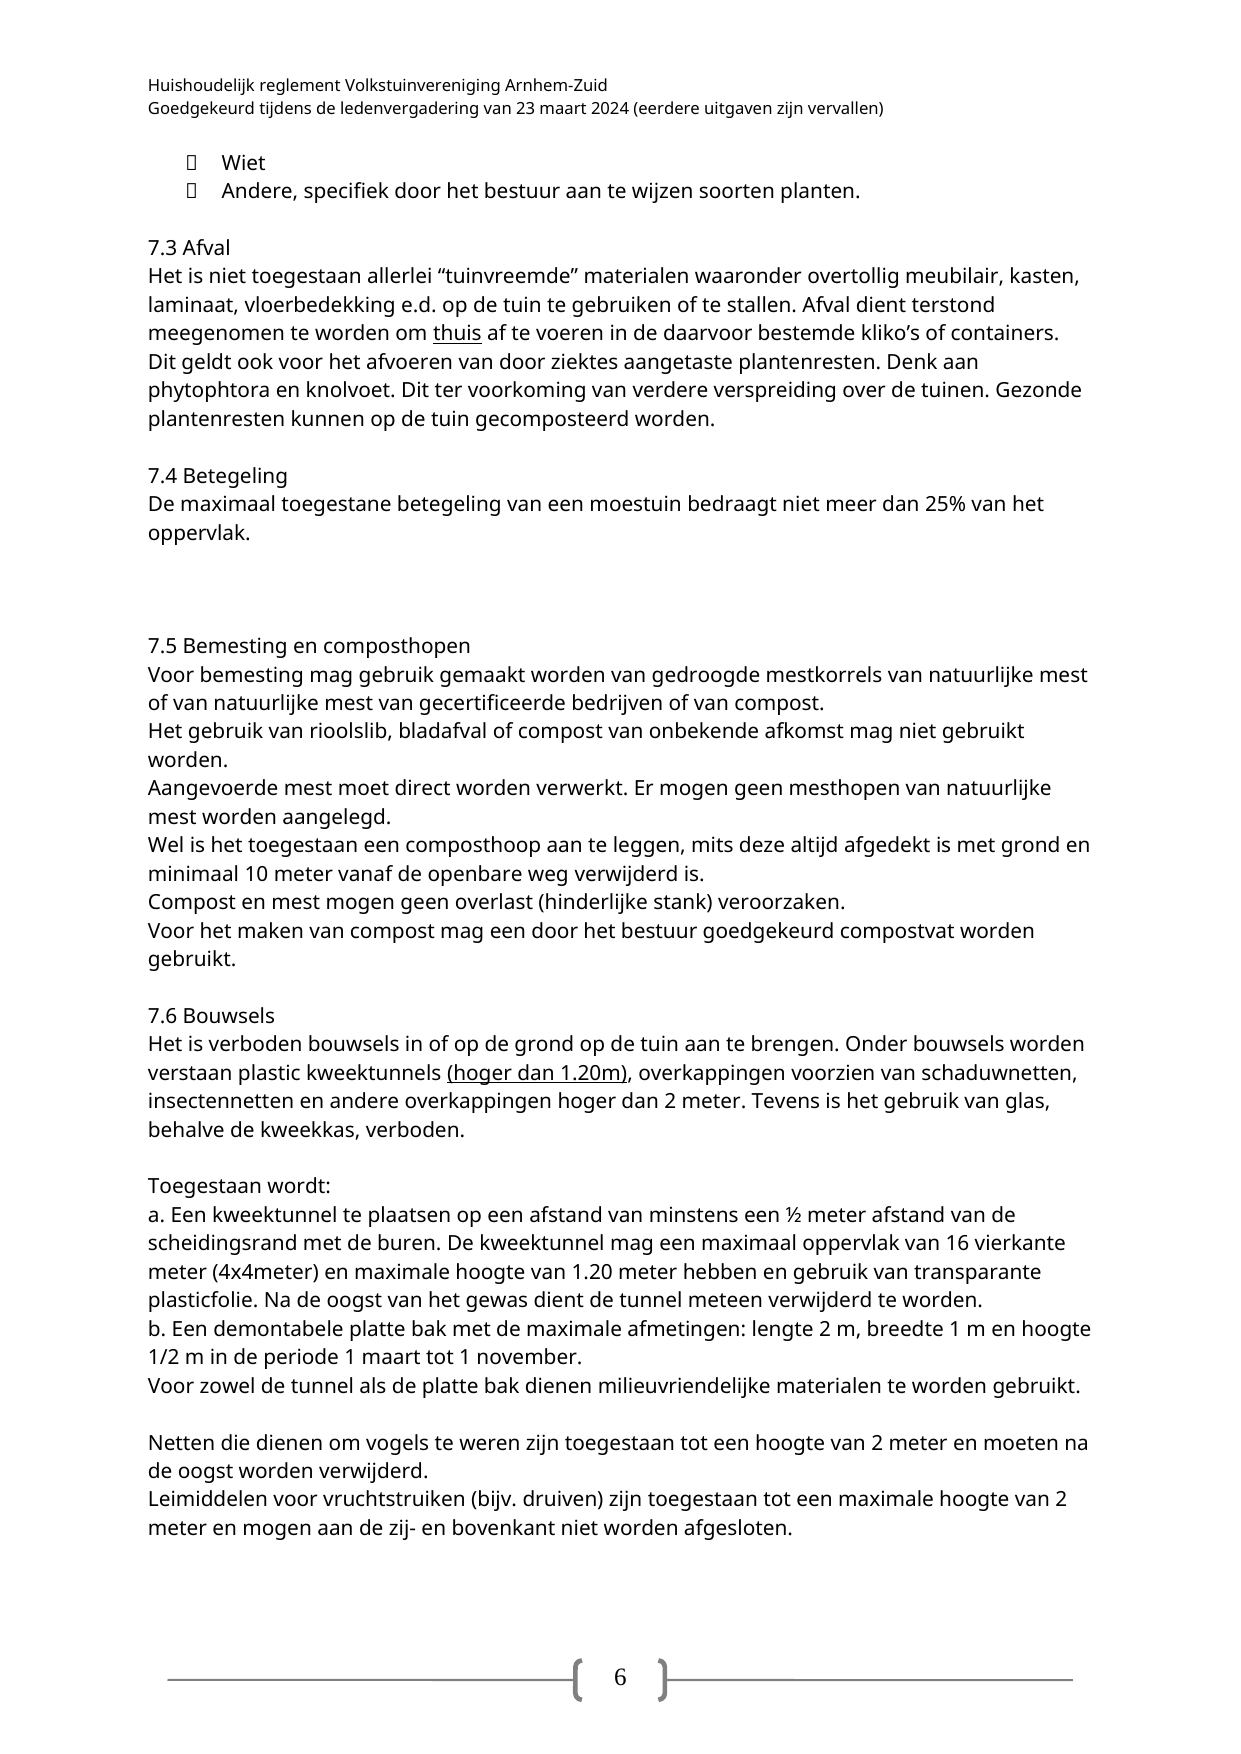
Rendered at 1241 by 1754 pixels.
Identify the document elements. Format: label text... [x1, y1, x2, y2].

text Voor het maken van compost mag een door het bestuur goedgekeurd compostvat worden gebruikt. [148, 916, 1093, 973]
text 7.3 Afval [148, 233, 1093, 262]
text b. Een demontabele platte bak met de maximale afmetingen: lengte 2 m, breedte 1 m en hoogte 1/2 m in de periode 1 maart tot 1 november. [148, 1314, 1093, 1371]
text 7.5 Bemesting en composthopen [148, 631, 1093, 660]
text 7.6 Bouwsels [148, 1001, 1093, 1029]
text Compost en mest mogen geen overlast (hinderlijke stank) veroorzaken. [148, 887, 1093, 916]
text Voor bemesting mag gebruik gemaakt worden van gedroogde mestkorrels van natuurlijke mest of van natuurlijke mest van gecertificeerde bedrijven of van compost. [148, 660, 1093, 717]
list Het is niet toegestaan allerlei “tuinvreemde” materialen waaronder overtollig meubilair, kasten, laminaat, vloerbedekking e.d. op de tuin te gebruiken of te stallen. Afval dient terstond meegenomen te worden om thuis af te voeren in de daarvoor bestemde kliko’s of containers. Dit geldt ook voor het afvoeren van door ziektes aangetaste plantenresten. Denk aan phytophtora en knolvoet. Dit ter voorkoming van verdere verspreiding over de tuinen. Gezonde plantenresten kunnen op de tuin gecomposteerd worden. [148, 262, 1093, 432]
list Andere, specifiek door het bestuur aan te wijzen soorten planten. [185, 176, 1093, 205]
text Leimiddelen voor vruchtstruiken (bijv. druiven) zijn toegestaan tot een maximale hoogte van 2 meter en mogen aan de zij- en bovenkant niet worden afgesloten. [148, 1484, 1093, 1541]
text Het is verboden bouwsels in of op de grond op de tuin aan te brengen. Onder bouwsels worden verstaan plastic kweektunnels (hoger dan 1.20m), overkappingen voorzien van schaduwnetten, insectennetten en andere overkappingen hoger dan 2 meter. Tevens is het gebruik van glas, behalve de kweekkas, verboden. [148, 1029, 1093, 1143]
text Aangevoerde mest moet direct worden verwerkt. Er mogen geen mesthopen van natuurlijke mest worden aangelegd. [148, 773, 1093, 830]
text Netten die dienen om vogels te weren zijn toegestaan tot een hoogte van 2 meter en moeten na de oogst worden verwijderd. [148, 1428, 1093, 1484]
list De maximaal toegestane betegeling van een moestuin bedraagt niet meer dan 25% van het oppervlak. [148, 489, 1093, 546]
list 7.4 Betegeling [148, 461, 1093, 489]
text Toegestaan wordt: [148, 1172, 1093, 1200]
text Wel is het toegestaan een composthoop aan te leggen, mits deze altijd afgedekt is met grond en minimaal 10 meter vanaf de openbare weg verwijderd is. [148, 830, 1093, 887]
text Het gebruik van rioolslib, bladafval of compost van onbekende afkomst mag niet gebruikt worden. [148, 717, 1093, 773]
text Voor zowel de tunnel als de platte bak dienen milieuvriendelijke materialen te worden gebruikt. [148, 1371, 1093, 1399]
list Wiet [185, 148, 1093, 176]
text a. Een kweektunnel te plaatsen op een afstand van minstens een ½ meter afstand van de scheidingsrand met de buren. De kweektunnel mag een maximaal oppervlak van 16 vierkante meter (4x4meter) en maximale hoogte van 1.20 meter hebben en gebruik van transparante plasticfolie. Na de oogst van het gewas dient de tunnel meteen verwijderd te worden. [148, 1200, 1093, 1314]
